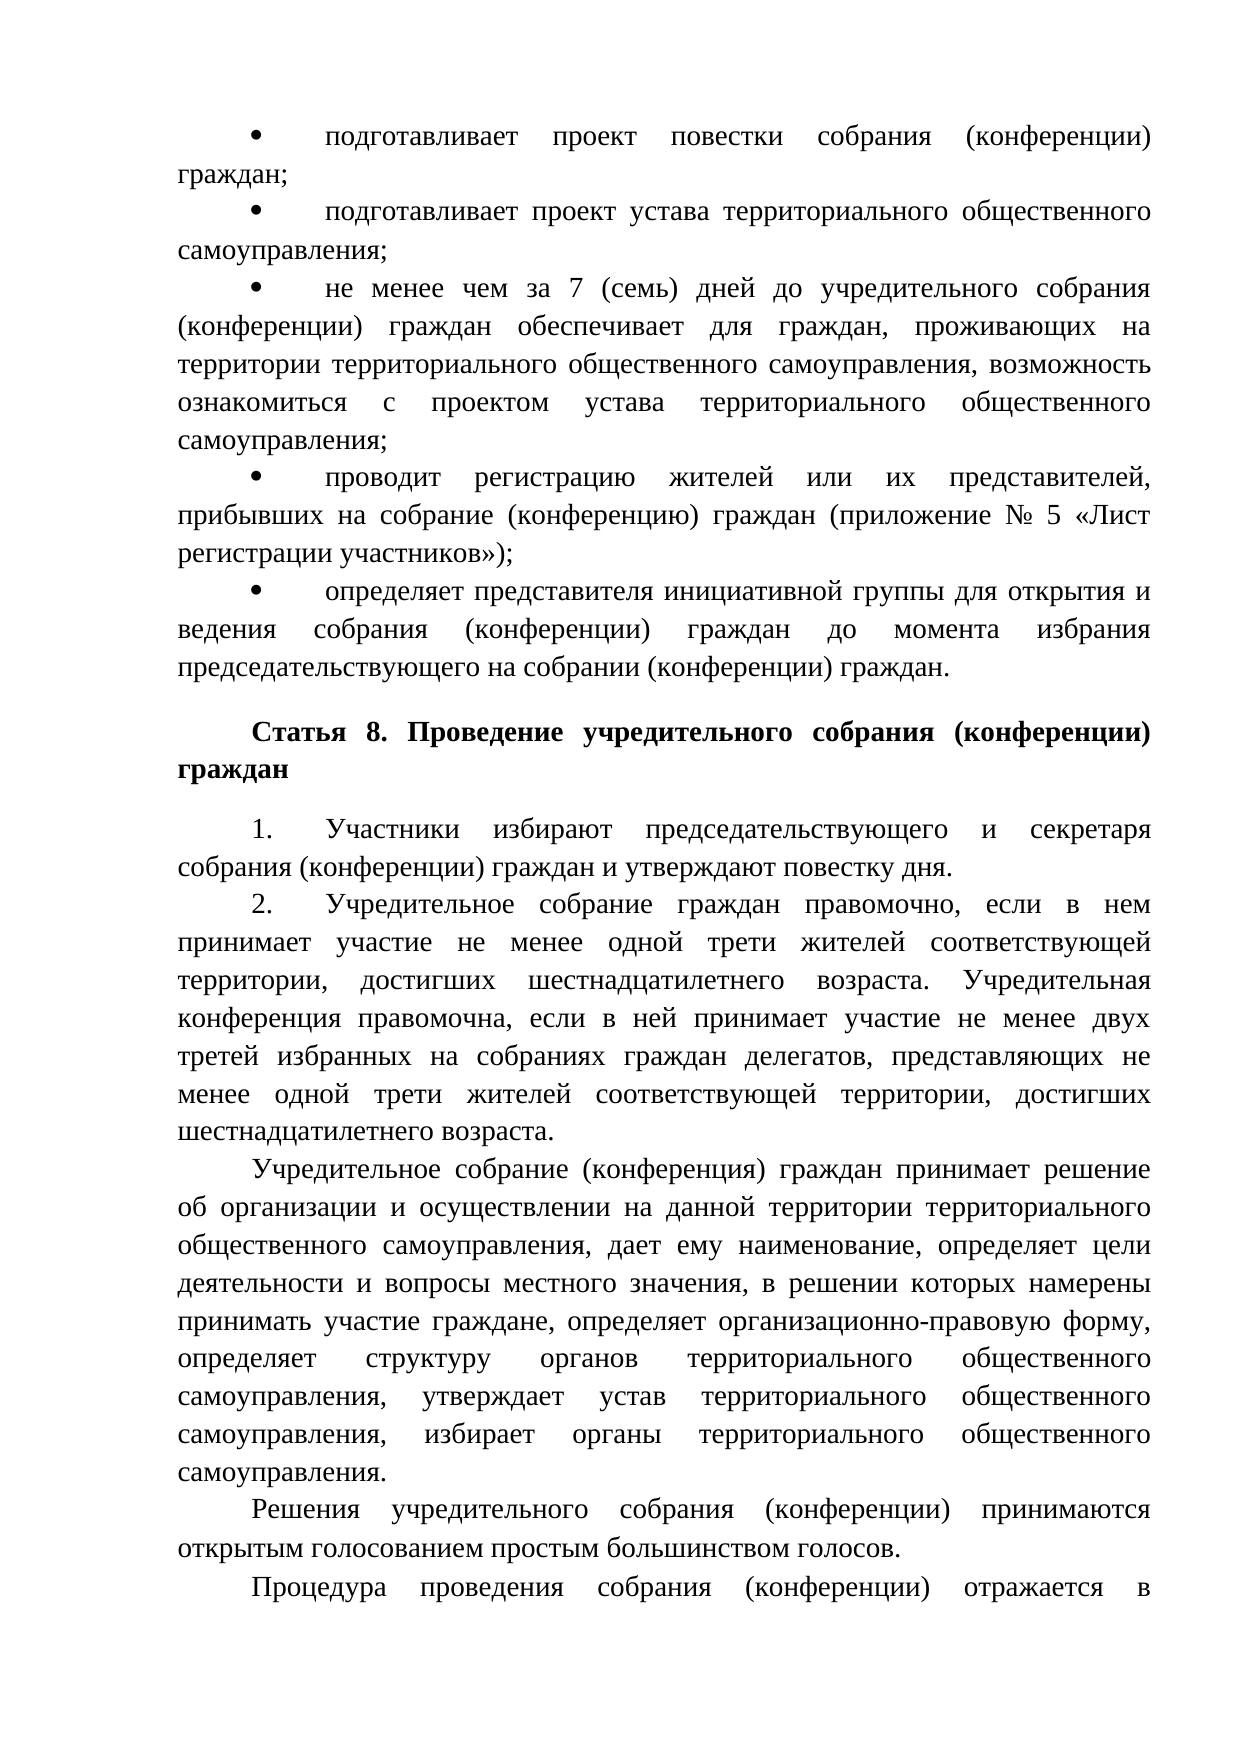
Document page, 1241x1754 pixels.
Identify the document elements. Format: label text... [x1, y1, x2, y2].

text Решения учредительного собрания (конференции) принимаются открытым голосованием простым большинством голосов. [177, 1492, 1152, 1564]
list определяет представителя инициативной группы для открытия и ведения собрания (конференции) граждан до момента избрания председательствующего на собрании (конференции) граждан. [177, 573, 1152, 682]
list подготавливает проект устава территориального общественного самоуправления; [177, 193, 1152, 265]
text Учредительное собрание (конференция) граждан принимает решение об организации и осуществлении на данной территории территориального общественного самоуправления, дает ему наименование, определяет цели деятельности и вопросы местного значения, в решении которых намерены принимать участие граждане, определяет организационно-правовую форму, определяет структуру органов территориального общественного самоуправления, утверждает устав территориального общественного самоуправления, избирает органы территориального общественного самоуправления. [177, 1151, 1152, 1487]
list подготавливает проект повестки собрания (конференции) граждан; [177, 118, 1152, 189]
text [177, 1569, 1152, 1602]
list не менее чем за 7 (семь) дней до учредительного собрания (конференции) граждан обеспечивает для граждан, проживающих на территории территориального общественного самоуправления, возможность ознакомиться с проектом устава территориального общественного самоуправления; [177, 270, 1152, 455]
list Учредительное собрание граждан правомочно, если в нем принимает участие не менее одной трети жителей соответствующей территории, достигших шестнадцатилетнего возраста. Учредительная конференция правомочна, если в ней принимает участие не менее двух третей избранных на собраниях граждан делегатов, представляющих не менее одной трети жителей соответствующей территории, достигших шестнадцатилетнего возраста. [177, 887, 1152, 1147]
list Участники избирают председательствующего и секретаря собрания (конференции) граждан и утверждают повестку дня. [177, 811, 1152, 882]
text Статья 8. Проведение учредительного собрания (конференции) граждан [177, 714, 1152, 785]
list проводит регистрацию жителей или их представителей, прибывших на собрание (конференцию) граждан (приложение № 5 «Лист регистрации участников»); [177, 459, 1152, 569]
